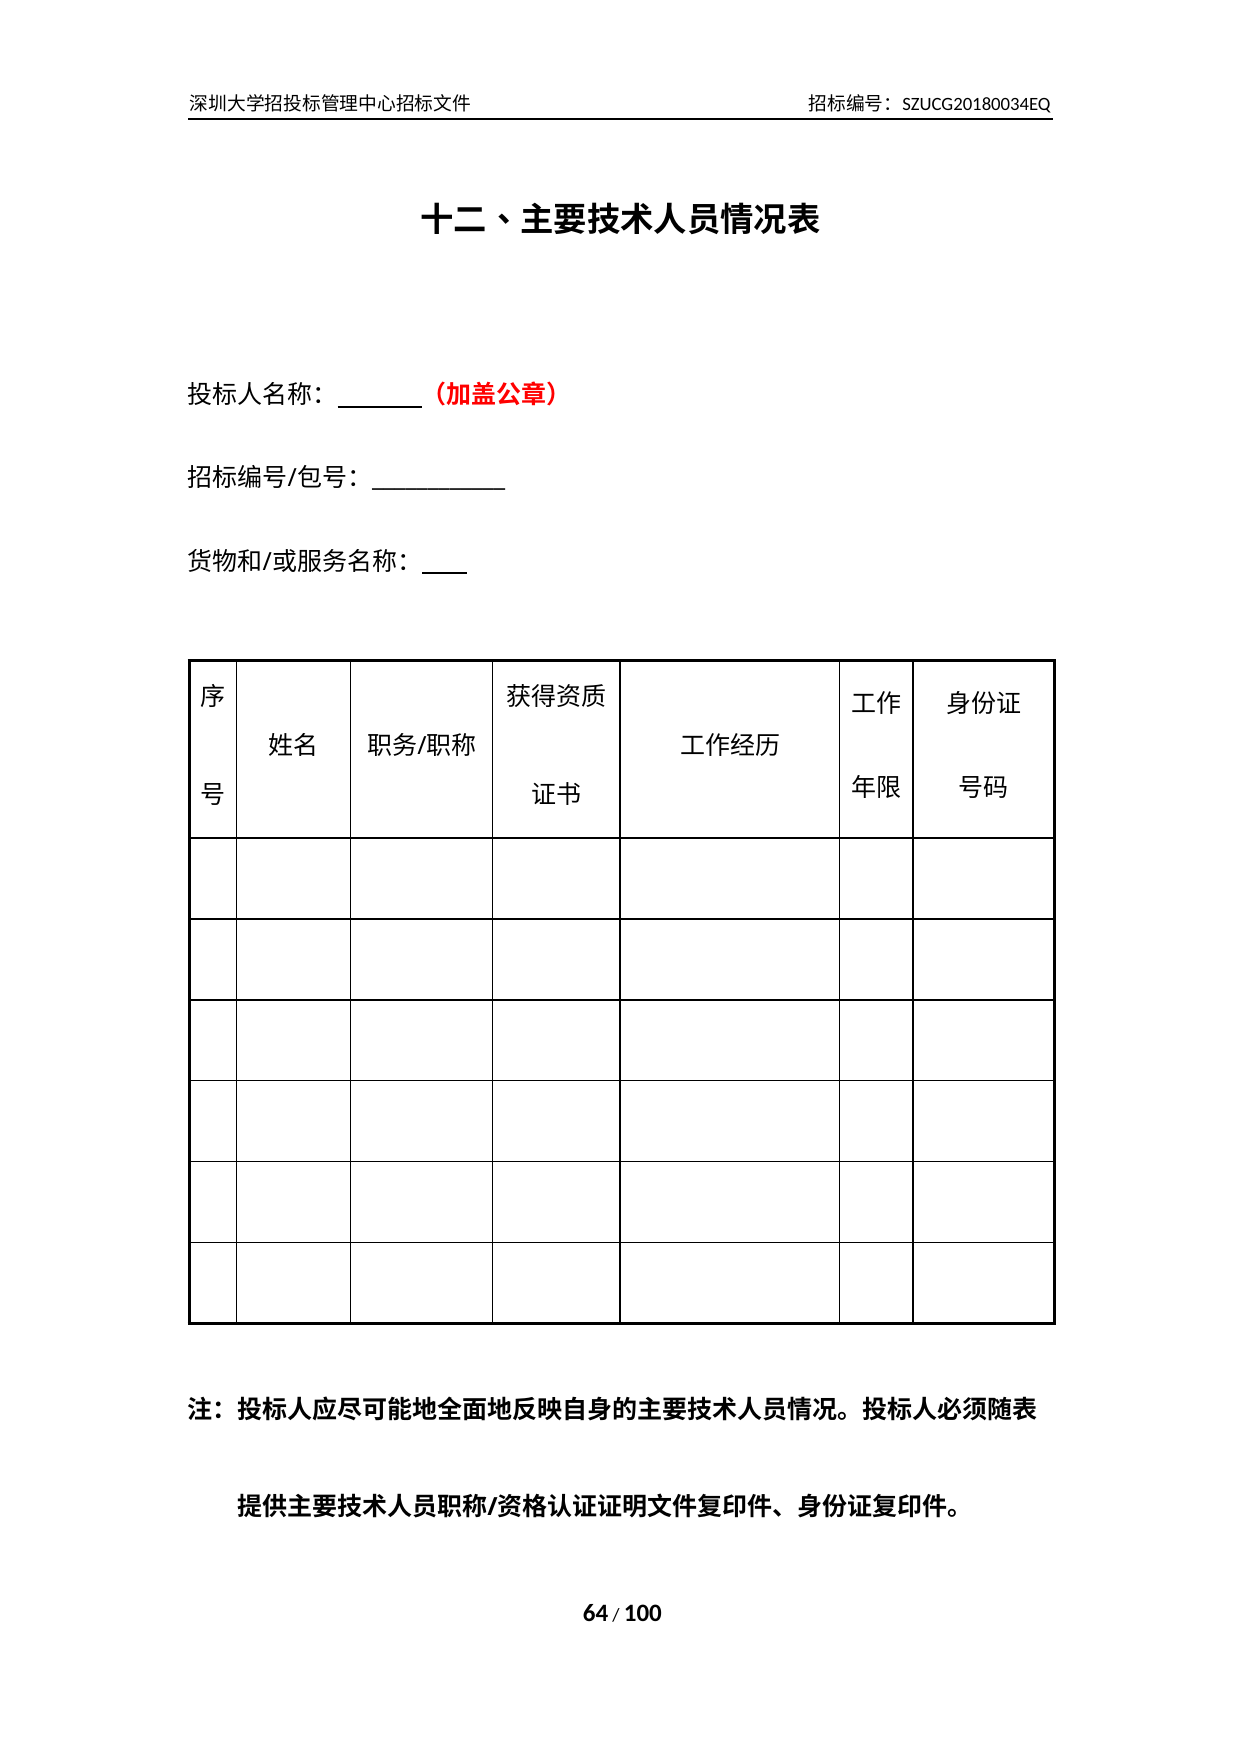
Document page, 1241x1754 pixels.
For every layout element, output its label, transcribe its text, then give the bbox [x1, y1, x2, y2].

table_cell [351, 1001, 492, 1080]
table_cell [621, 839, 839, 918]
table_cell [493, 920, 619, 999]
table_cell [351, 1081, 492, 1161]
table_cell [191, 1001, 236, 1080]
table_cell [493, 1081, 619, 1161]
table_cell [914, 1162, 1053, 1241]
text 投标人名称： （加盖公章） [187, 360, 1053, 425]
table_cell [914, 920, 1053, 999]
table_cell [191, 1081, 236, 1161]
table_cell [493, 1001, 619, 1080]
table_cell [621, 1001, 839, 1080]
table_cell [191, 839, 236, 918]
table_cell [493, 1162, 619, 1241]
table_cell [621, 1243, 839, 1322]
table_cell [237, 1162, 350, 1241]
table_header 工作 年限 [840, 662, 912, 837]
table_cell [237, 920, 350, 999]
text 货物和/或服务名称： [187, 527, 1053, 592]
table_header 序号 [191, 662, 236, 837]
table_cell [840, 839, 912, 918]
table_cell [914, 1001, 1053, 1080]
table_cell [840, 1243, 912, 1322]
table_header 获得资质证书 [493, 662, 619, 837]
table_cell [351, 1162, 492, 1241]
table_cell [237, 839, 350, 918]
table_cell [914, 839, 1053, 918]
table_cell [840, 920, 912, 999]
table_cell [840, 1001, 912, 1080]
table_cell [621, 920, 839, 999]
table_cell [237, 1081, 350, 1161]
table_cell [914, 1081, 1053, 1161]
table_cell [840, 1162, 912, 1241]
text 注：投标人应尽可能地全面地反映自身的主要技术人员情况。投标人必须随表提供主要技术人员职称/资格认证证明文件复印件、身份证复印件。 [187, 1375, 1053, 1537]
table_cell [621, 1081, 839, 1161]
table_cell [840, 1081, 912, 1161]
subtitle 十二、主要技术人员情况表 [187, 186, 1053, 251]
table_cell [621, 1162, 839, 1241]
table_cell [237, 1243, 350, 1322]
table_header 姓名 [237, 662, 350, 837]
table_cell [493, 1243, 619, 1322]
table_cell [351, 839, 492, 918]
table_cell [191, 1243, 236, 1322]
table_header 职务/职称 [351, 662, 492, 837]
table_header 工作经历 [621, 662, 839, 837]
table_cell [191, 920, 236, 999]
table_cell [914, 1243, 1053, 1322]
table_cell [493, 839, 619, 918]
table_cell [351, 1243, 492, 1322]
table_cell [191, 1162, 236, 1241]
table_cell [351, 920, 492, 999]
table_cell [237, 1001, 350, 1080]
text 招标编号/包号：____________ [187, 443, 1053, 508]
table_header 身份证 号码 [914, 662, 1053, 837]
